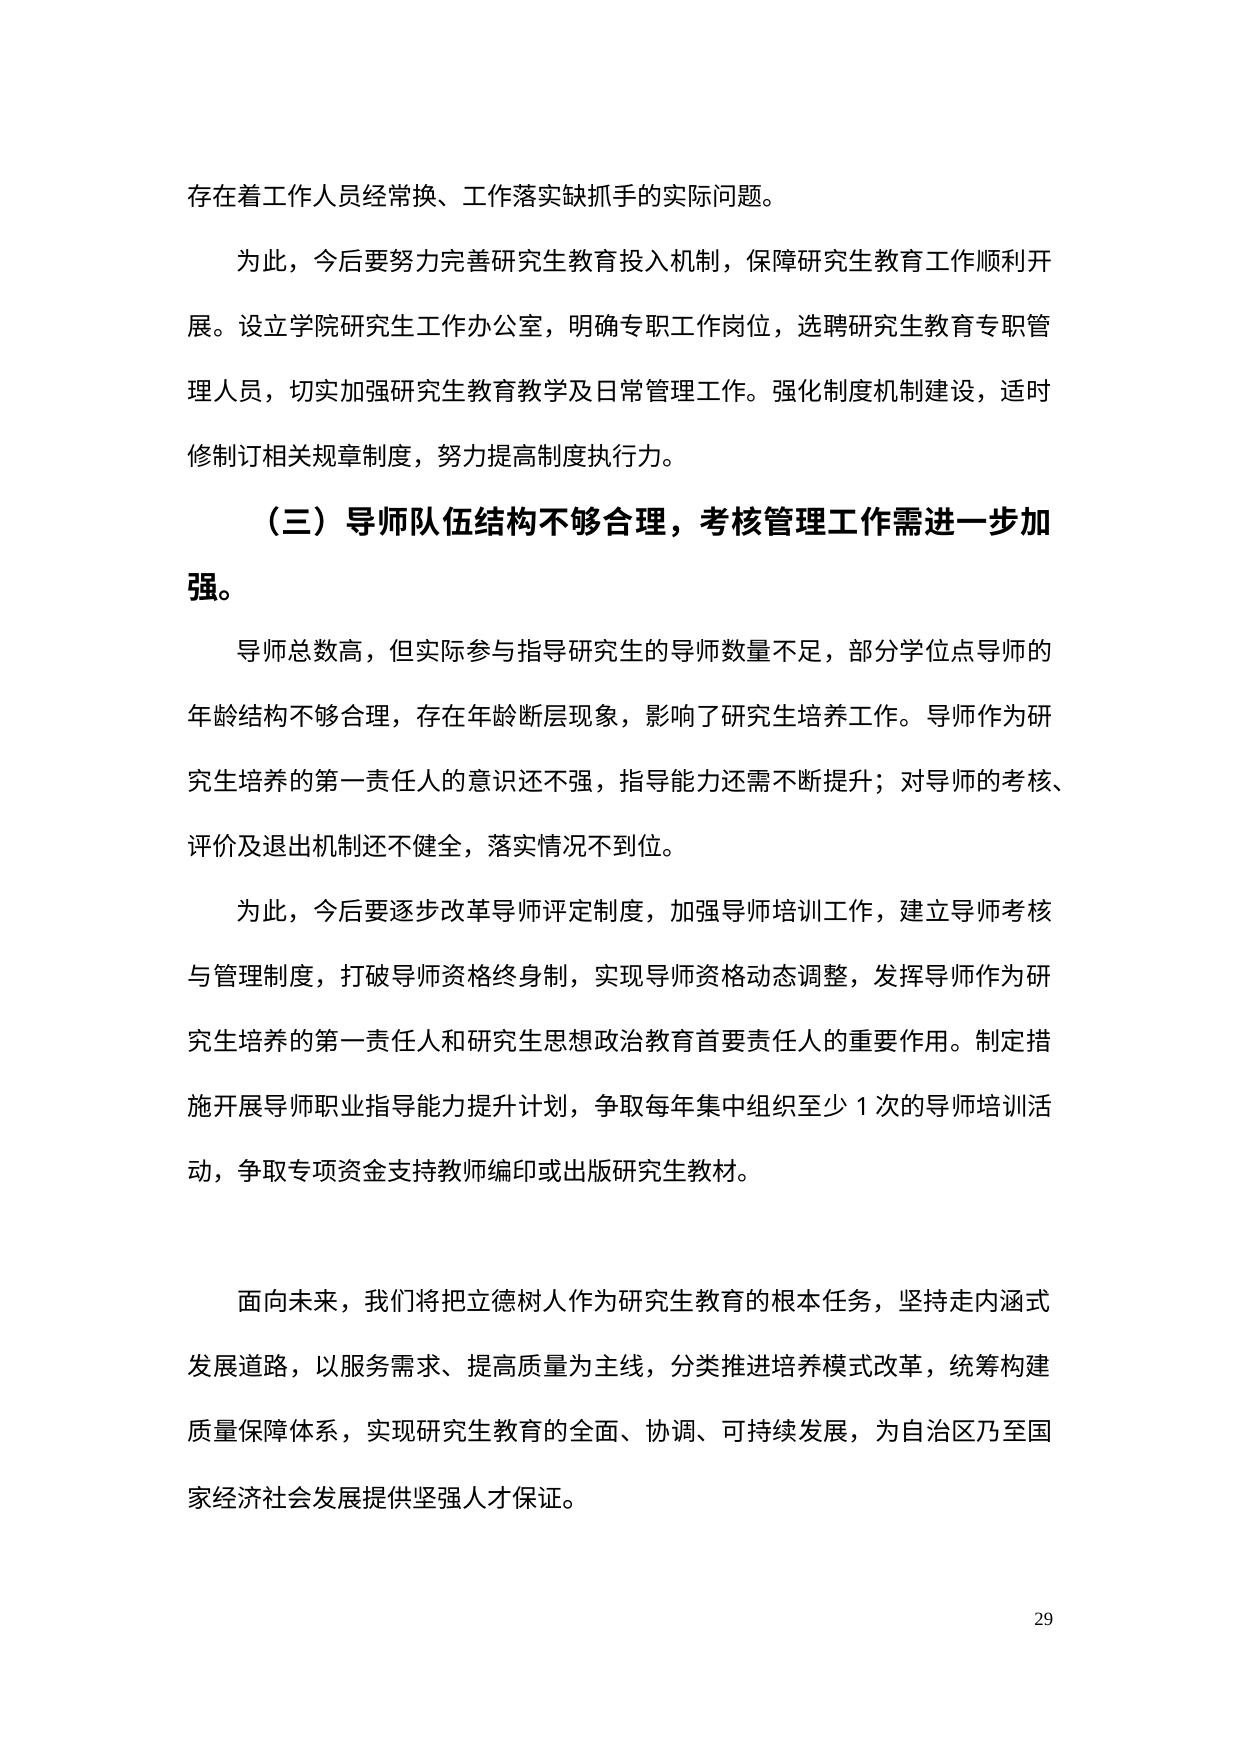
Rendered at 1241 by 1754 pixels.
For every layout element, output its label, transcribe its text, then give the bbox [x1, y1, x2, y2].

text 面向未来，我们将把立德树人作为研究生教育的根本任务，坚持走内涵式发展道路，以服务需求、提高质量为主线，分类推进培养模式改革，统筹构建质量保障体系，实现研究生教育的全面、协调、可持续发展，为自治区乃至国家经济社会发展提供坚强人才保证。 [187, 1267, 1053, 1527]
text （三）导师队伍结构不够合理，考核管理工作需进一步加强。 [187, 487, 1053, 617]
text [187, 162, 1053, 227]
text 为此，今后要逐步改革导师评定制度，加强导师培训工作，建立导师考核与管理制度，打破导师资格终身制，实现导师资格动态调整，发挥导师作为研究生培养的第一责任人和研究生思想政治教育首要责任人的重要作用。制定措施开展导师职业指导能力提升计划，争取每年集中组织至少1次的导师培训活动，争取专项资金支持教师编印或出版研究生教材。 [187, 877, 1053, 1202]
text 导师总数高，但实际参与指导研究生的导师数量不足，部分学位点导师的年龄结构不够合理，存在年龄断层现象，影响了研究生培养工作。导师作为研究生培养的第一责任人的意识还不强，指导能力还需不断提升；对导师的考核、评价及退出机制还不健全，落实情况不到位。 [187, 617, 1053, 877]
text 为此，今后要努力完善研究生教育投入机制，保障研究生教育工作顺利开展。设立学院研究生工作办公室，明确专职工作岗位，选聘研究生教育专职管理人员，切实加强研究生教育教学及日常管理工作。强化制度机制建设，适时修制订相关规章制度，努力提高制度执行力。 [187, 227, 1053, 487]
